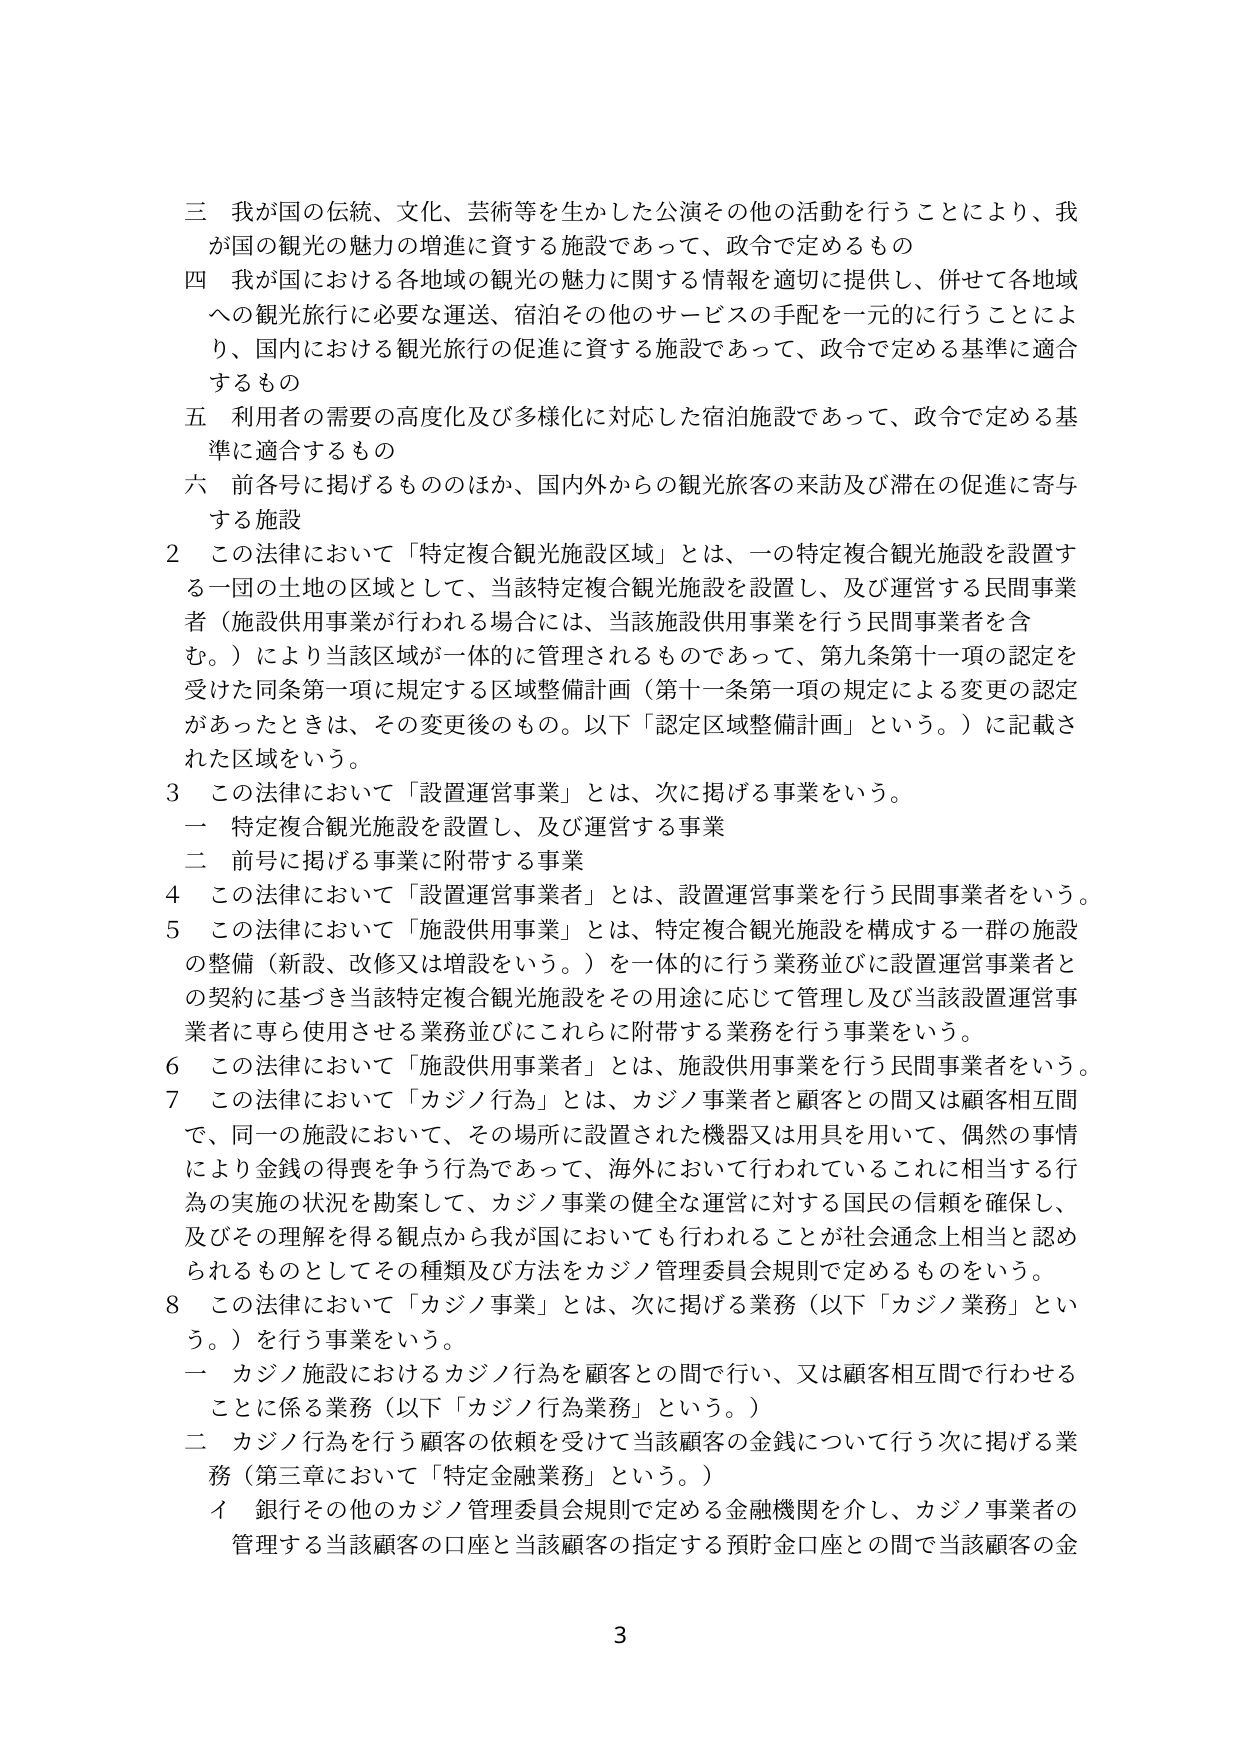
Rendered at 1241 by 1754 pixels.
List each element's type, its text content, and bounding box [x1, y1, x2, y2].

text ２ この法律において「特定複合観光施設区域」とは、一の特定複合観光施設を設置する一団の土地の区域として、当該特定複合観光施設を設置し、及び運営する民間事業者（施設供用事業が行われる場合には、当該施設供用事業を行う民間事業者を含む。）により当該区域が一体的に管理されるものであって、第九条第十一項の認定を受けた同条第一項に規定する区域整備計画（第十一条第一項の規定による変更の認定があったときは、その変更後のもの。以下「認定区域整備計画」という。）に記載された区域をいう。 [161, 535, 1079, 774]
text 四 我が国における各地域の観光の魅力に関する情報を適切に提供し、併せて各地域への観光旅行に必要な運送、宿泊その他のサービスの手配を一元的に行うことにより、国内における観光旅行の促進に資する施設であって、政令で定める基準に適合するもの [184, 262, 1079, 399]
text ７ この法律において「カジノ行為」とは、カジノ事業者と顧客との間又は顧客相互間で、同一の施設において、その場所に設置された機器又は用具を用いて、偶然の事情により金銭の得喪を争う行為であって、海外において行われているこれに相当する行為の実施の状況を勘案して、カジノ事業の健全な運営に対する国民の信頼を確保し、及びその理解を得る観点から我が国においても行われることが社会通念上相当と認められるものとしてその種類及び方法をカジノ管理委員会規則で定めるものをいう。 [161, 1082, 1079, 1287]
text 一 カジノ施設におけるカジノ行為を顧客との間で行い、又は顧客相互間で行わせることに係る業務（以下「カジノ行為業務」という。） [184, 1355, 1079, 1424]
text ８ この法律において「カジノ事業」とは、次に掲げる業務（以下「カジノ業務」という。）を行う事業をいう。 [161, 1287, 1079, 1355]
text ４ この法律において「設置運営事業者」とは、設置運営事業を行う民間事業者をいう。 [161, 877, 1079, 911]
text ６ この法律において「施設供用事業者」とは、施設供用事業を行う民間事業者をいう。 [161, 1048, 1079, 1082]
text ５ この法律において「施設供用事業」とは、特定複合観光施設を構成する一群の施設の整備（新設、改修又は増設をいう。）を一体的に行う業務並びに設置運営事業者との契約に基づき当該特定複合観光施設をその用途に応じて管理し及び当該設置運営事業者に専ら使用させる業務並びにこれらに附帯する業務を行う事業をいう。 [161, 911, 1079, 1048]
text 二 カジノ行為を行う顧客の依頼を受けて当該顧客の金銭について行う次に掲げる業務（第三章において「特定金融業務」という。） [184, 1424, 1079, 1492]
text 一 特定複合観光施設を設置し、及び運営する事業 [184, 809, 1079, 843]
text 六 前各号に掲げるもののほか、国内外からの観光旅客の来訪及び滞在の促進に寄与する施設 [184, 467, 1079, 535]
text 三 我が国の伝統、文化、芸術等を生かした公演その他の活動を行うことにより、我が国の観光の魅力の増進に資する施設であって、政令で定めるもの [184, 194, 1079, 262]
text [207, 1492, 1079, 1560]
text 五 利用者の需要の高度化及び多様化に対応した宿泊施設であって、政令で定める基準に適合するもの [184, 399, 1079, 467]
text 二 前号に掲げる事業に附帯する事業 [184, 843, 1079, 877]
text ３ この法律において「設置運営事業」とは、次に掲げる事業をいう。 [161, 774, 1079, 809]
